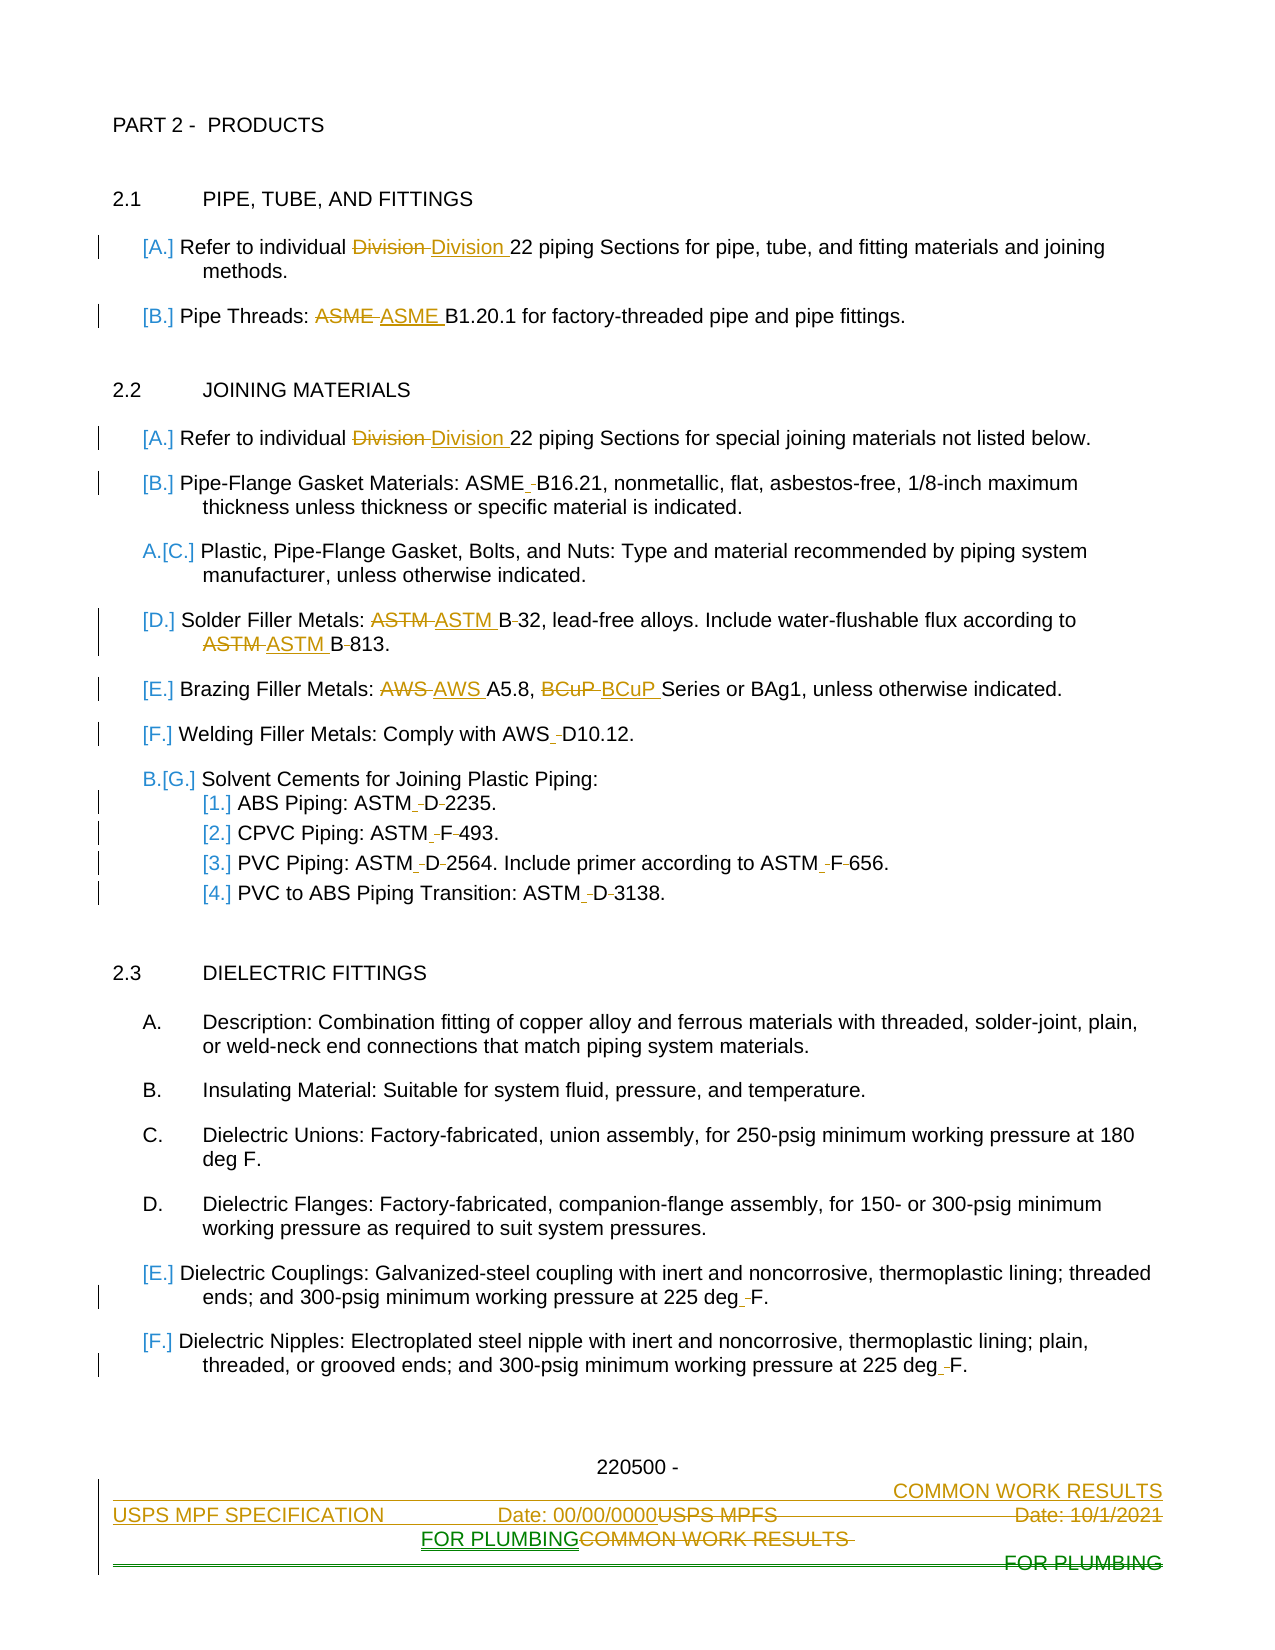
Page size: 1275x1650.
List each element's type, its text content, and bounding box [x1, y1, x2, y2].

text Dielectric Unions: Factory-fabricated, union assembly, for 250-psig minimum working pressure at 180 deg F. [142, 1123, 1162, 1171]
text Dielectric Couplings: Galvanized-steel coupling with inert and noncorrosive, thermoplastic lining; threaded ends; and 300-psig minimum working pressure at 225 degF. [142, 1261, 1162, 1308]
text Solvent Cements for Joining Plastic Piping: [142, 766, 1162, 790]
text CPVC Piping: ASTMF493. [202, 821, 1162, 844]
text Refer to individual 22 piping Sections for special joining materials not listed below. [142, 426, 1162, 450]
text DIELECTRIC FITTINGS [112, 961, 1162, 985]
text ABS Piping: ASTMD2235. [202, 790, 1162, 814]
text Insulating Material: Suitable for system fluid, pressure, and temperature. [142, 1078, 1162, 1102]
text Pipe-Flange Gasket Materials: ASMEB16.21, nonmetallic, flat, asbestos-free, 1/8-inch maximum thickness unless thickness or specific material is indicated. [142, 471, 1162, 518]
text Description: Combination fitting of copper alloy and ferrous materials with threaded, solder-joint, plain, or weld-neck end connections that match piping system materials. [142, 1009, 1162, 1057]
text PRODUCTS [112, 112, 1162, 136]
text Solder Filler Metals: B32, lead-free alloys. Include water-flushable flux according to B813. [142, 608, 1162, 656]
text JOINING MATERIALS [112, 377, 1162, 401]
text PVC to ABS Piping Transition: ASTMD3138. [202, 881, 1162, 905]
text PVC Piping: ASTMD2564. Include primer according to ASTMF656. [202, 851, 1162, 875]
text Welding Filler Metals: Comply with AWSD10.12. [142, 722, 1162, 746]
text Dielectric Flanges: Factory-fabricated, companion-flange assembly, for 150- or 300-psig minimum working pressure as required to suit system pressures. [142, 1192, 1162, 1240]
text Pipe Threads: B1.20.1 for factory-threaded pipe and pipe fittings. [142, 303, 1162, 327]
text Brazing Filler Metals: A5.8, Series or BAg1, unless otherwise indicated. [142, 677, 1162, 701]
text Dielectric Nipples: Electroplated steel nipple with inert and noncorrosive, thermoplastic lining; plain, threaded, or grooved ends; and 300-psig minimum working pressure at 225 degF. [142, 1329, 1162, 1377]
text PIPE, TUBE, AND FITTINGS [112, 186, 1162, 210]
text Refer to individual 22 piping Sections for pipe, tube, and fitting materials and joining methods. [142, 235, 1162, 283]
text Plastic, Pipe-Flange Gasket, Bolts, and Nuts: Type and material recommended by piping system manufacturer, unless otherwise indicated. [142, 539, 1162, 587]
